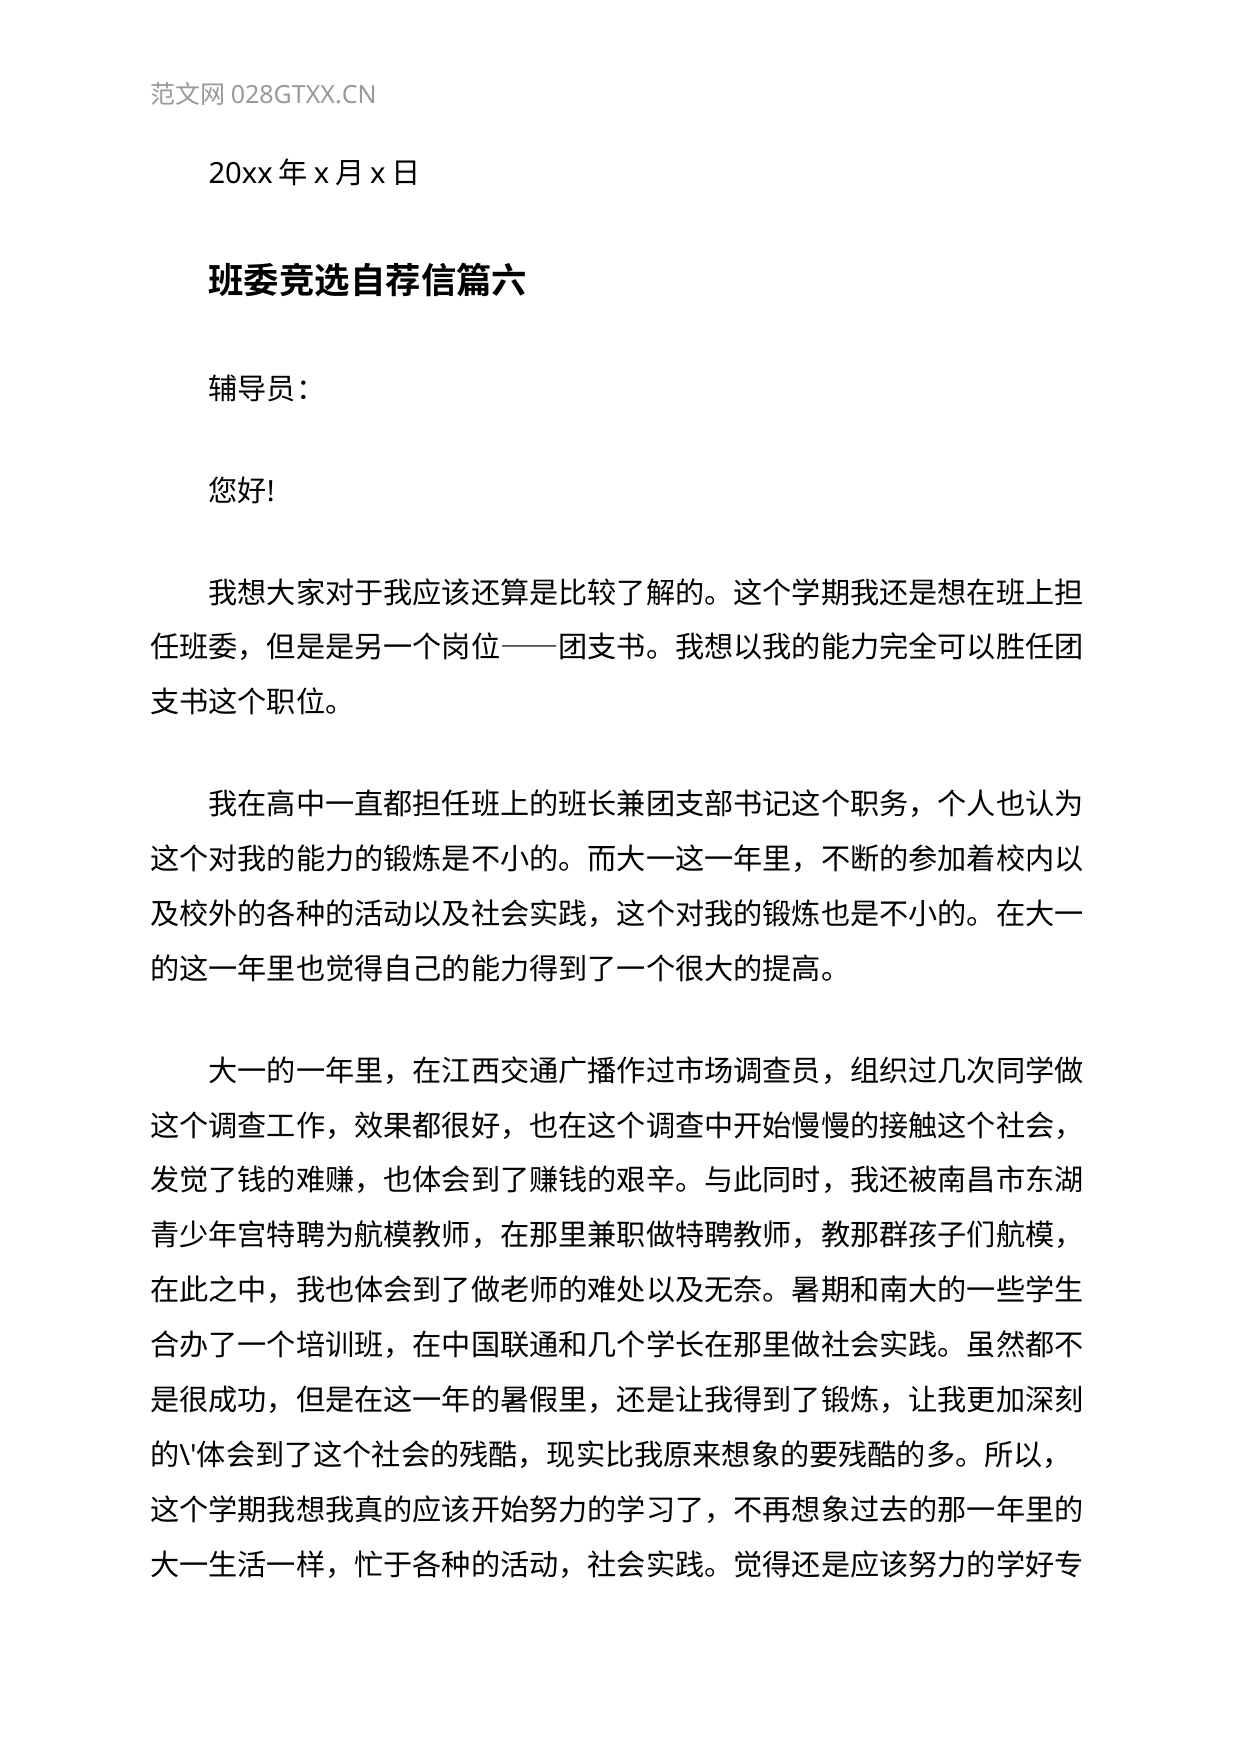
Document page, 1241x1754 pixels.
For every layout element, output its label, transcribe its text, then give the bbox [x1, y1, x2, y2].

text 您好! [150, 467, 1090, 509]
text 班委竞选自荐信篇六 [150, 252, 1090, 303]
text 我在高中一直都担任班上的班长兼团支部书记这个职务，个人也认为这个对我的能力的锻炼是不小的。而大一这一年里，不断的参加着校内以及校外的各种的活动以及社会实践，这个对我的锻炼也是不小的。在大一的这一年里也觉得自己的能力得到了一个很大的提高。 [150, 781, 1090, 988]
text 20xx年x月x日 [150, 150, 1090, 192]
text 我想大家对于我应该还算是比较了解的。这个学期我还是想在班上担任班委，但是是另一个岗位——团支书。我想以我的能力完全可以胜任团支书这个职位。 [150, 569, 1090, 721]
text 辅导员： [150, 365, 1090, 408]
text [150, 1047, 1090, 1584]
